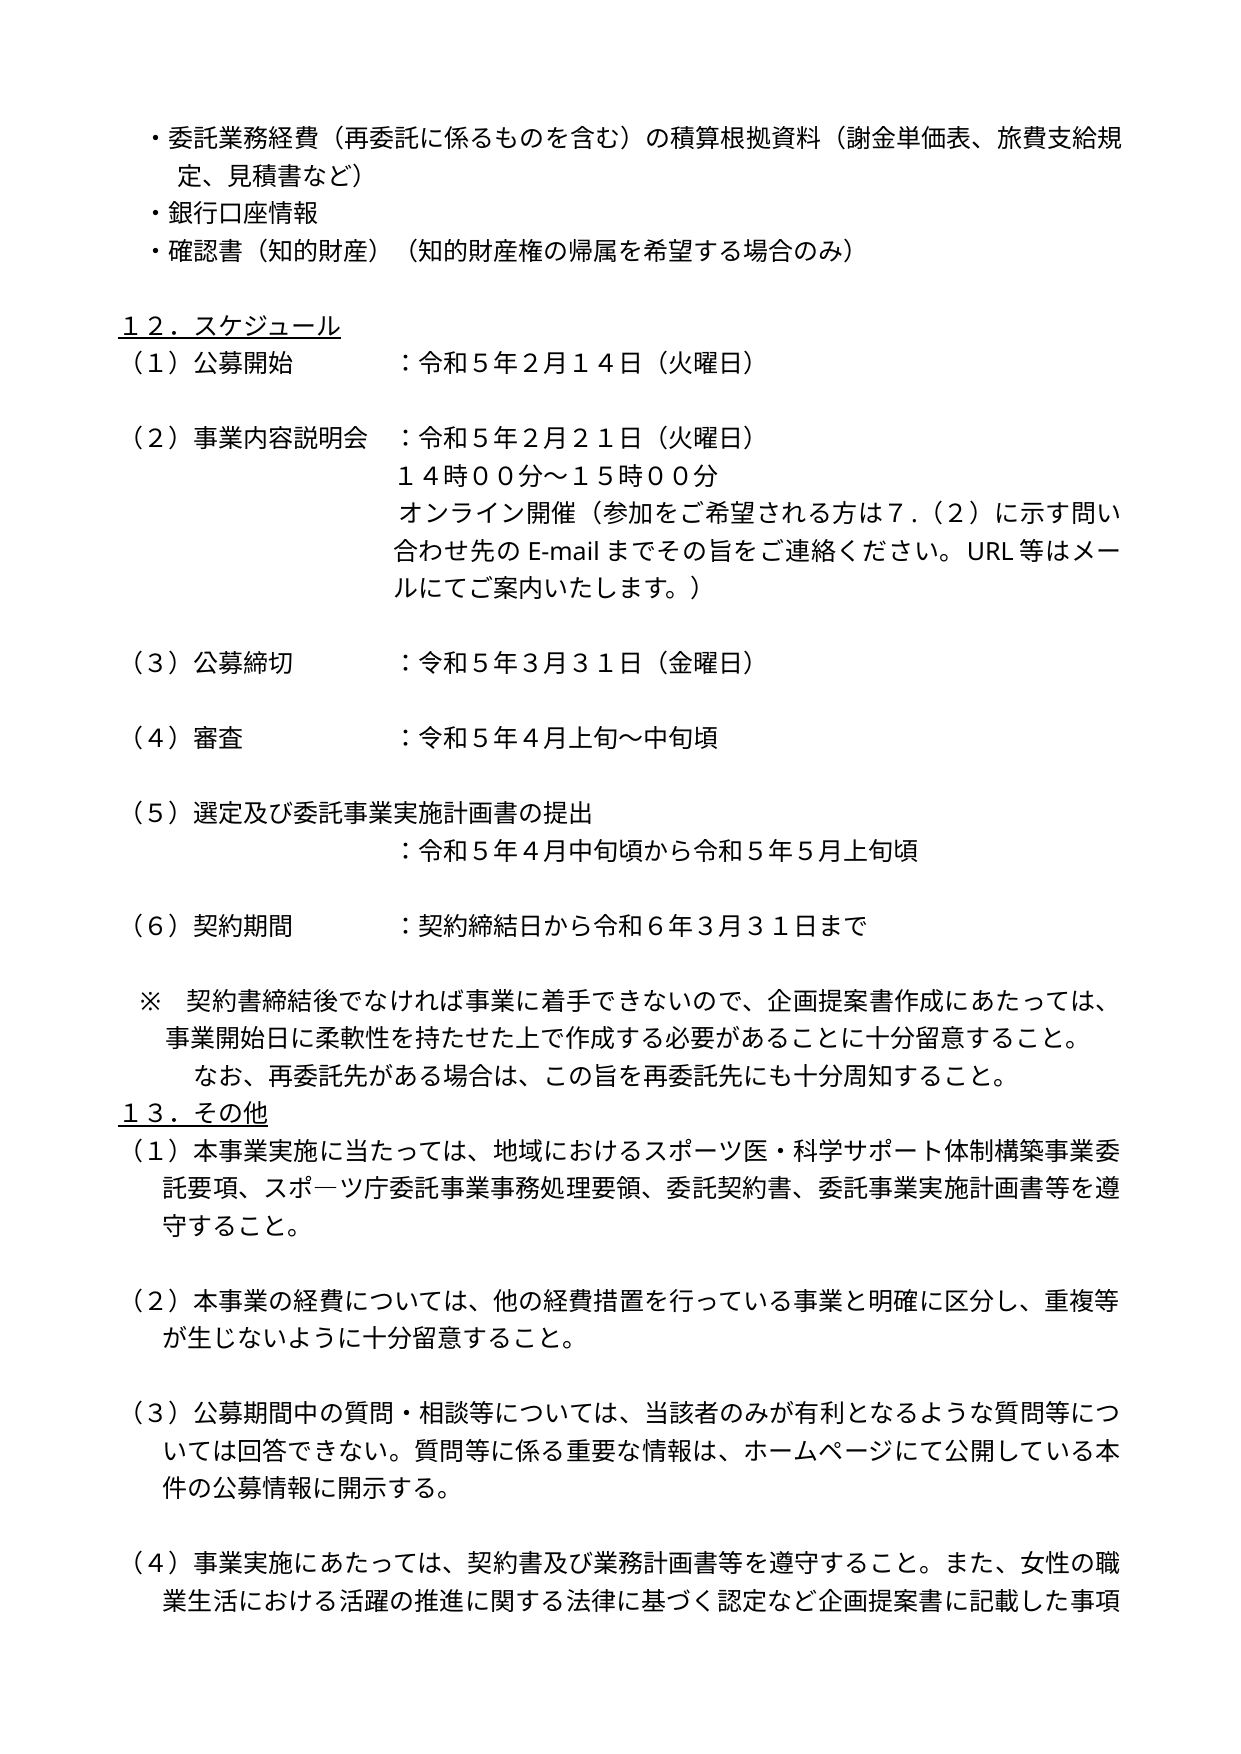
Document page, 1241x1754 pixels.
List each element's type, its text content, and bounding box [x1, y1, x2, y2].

text ※ 契約書締結後でなければ事業に着手できないので、企画提案書作成にあたっては、事業開始日に柔軟性を持たせた上で作成する必要があることに十分留意すること。 [140, 981, 1122, 1056]
text （４）審査 ：令和５年４月上旬～中旬頃 [118, 718, 1122, 756]
text （３）公募期間中の質問・相談等については、当該者のみが有利となるような質問等については回答できない。質問等に係る重要な情報は、ホームページにて公開している本件の公募情報に開示する。 [118, 1393, 1122, 1506]
text （２）本事業の経費については、他の経費措置を行っている事業と明確に区分し、重複等が生じないように十分留意すること。 [118, 1281, 1122, 1356]
text なお、再委託先がある場合は、この旨を再委託先にも十分周知すること。 [118, 1056, 1122, 1093]
text ：令和５年４月中旬頃から令和５年５月上旬頃 [118, 831, 1122, 868]
text （１）本事業実施に当たっては、地域におけるスポーツ医・科学サポート体制構築事業委託要項、スポ―ツ庁委託事業事務処理要領、委託契約書、委託事業実施計画書等を遵守すること。 [118, 1131, 1122, 1243]
text １２．スケジュール [118, 306, 1122, 343]
text （３）公募締切 ：令和５年３月３１日（金曜日） [118, 643, 1122, 681]
text （２）事業内容説明会 ：令和５年２月２１日（火曜日） [118, 418, 1122, 456]
text ・確認書（知的財産）（知的財産権の帰属を希望する場合のみ） [118, 231, 1122, 268]
text １４時００分～１５時００分 [118, 456, 1122, 493]
text （１）公募開始 ：令和５年２月１４日（火曜日） [118, 343, 1122, 381]
text ・委託業務経費（再委託に係るものを含む）の積算根拠資料（謝金単価表、旅費支給規定、見積書など） [143, 118, 1122, 193]
text （５）選定及び委託事業実施計画書の提出 [118, 793, 1122, 831]
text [118, 1543, 1122, 1618]
text １３．その他 [118, 1093, 1122, 1131]
text （６）契約期間 ：契約締結日から令和６年３月３１日まで [118, 906, 1122, 943]
text ・銀行口座情報 [118, 193, 1122, 231]
text オンライン開催（参加をご希望される方は７.（２）に示す問い合わせ先のE-mailまでその旨をご連絡ください。URL等はメールにてご案内いたします。） [118, 493, 1122, 606]
